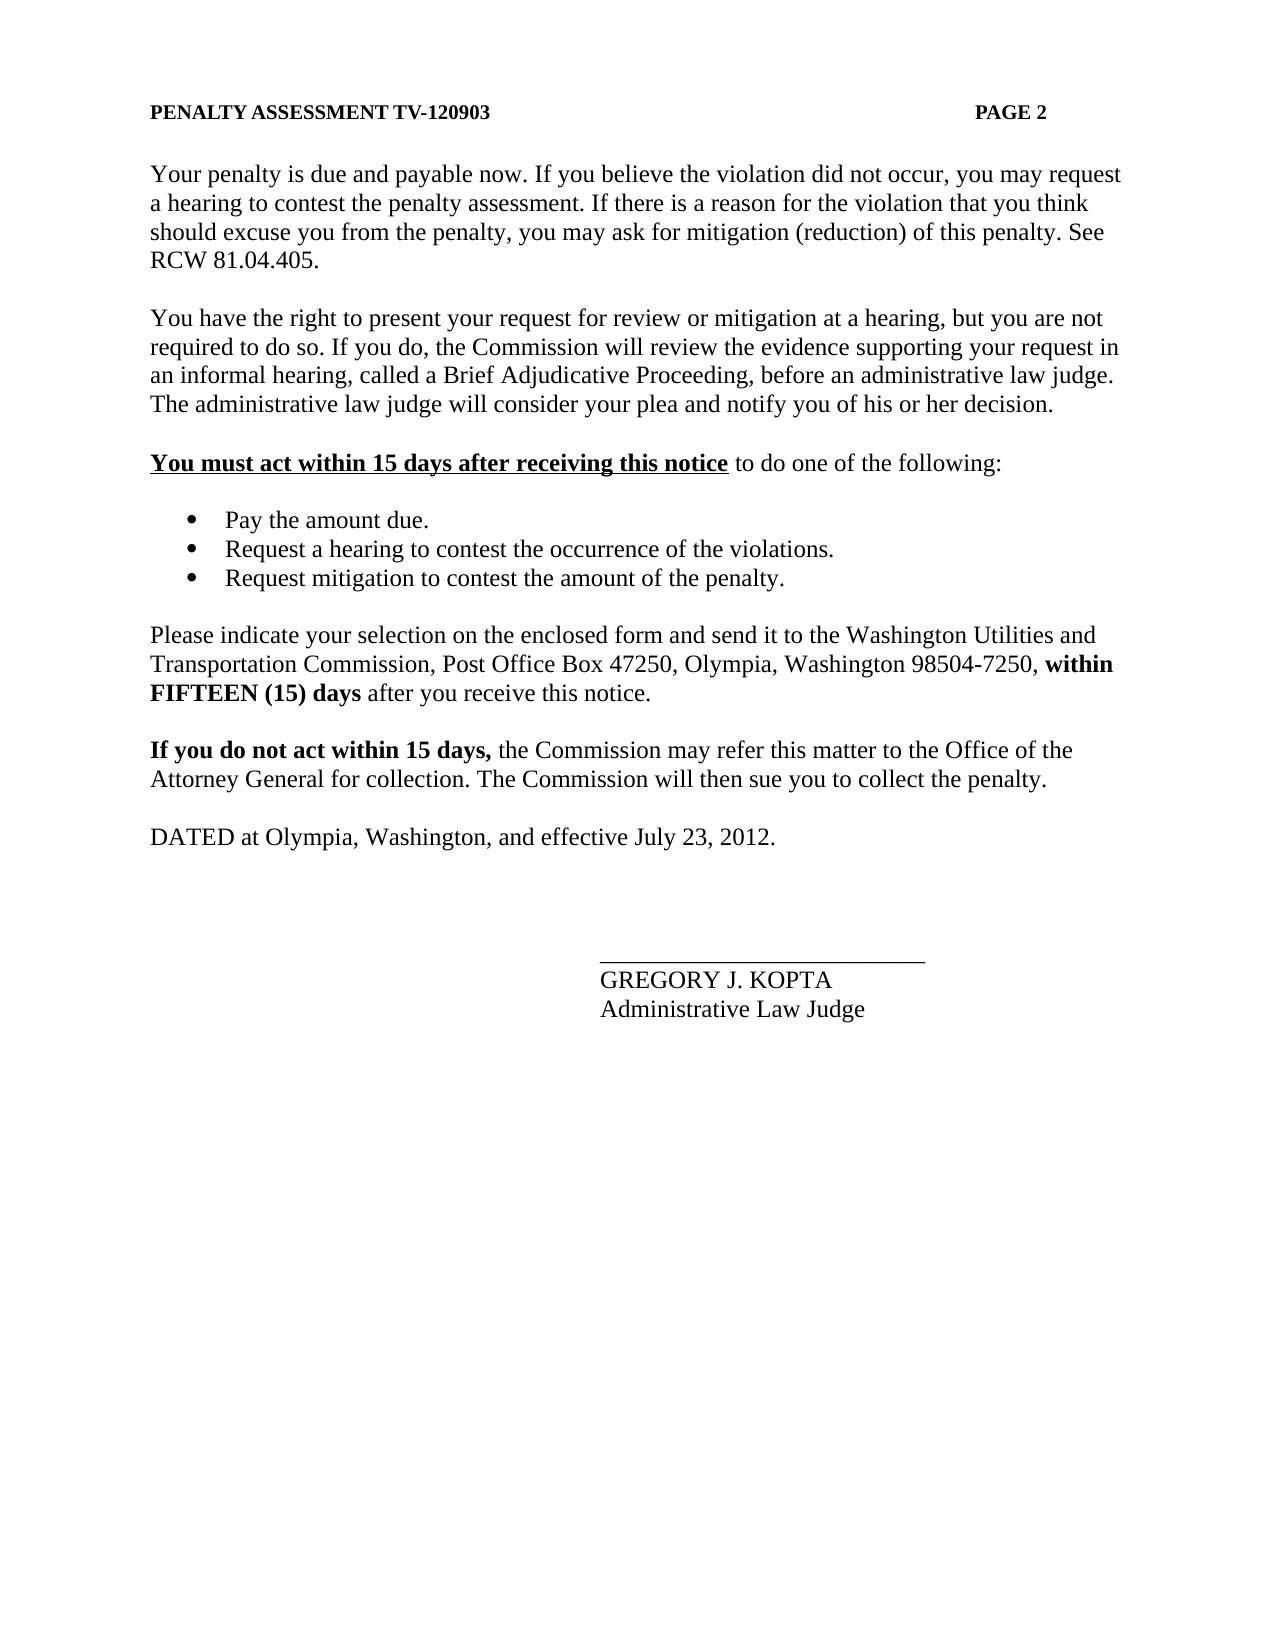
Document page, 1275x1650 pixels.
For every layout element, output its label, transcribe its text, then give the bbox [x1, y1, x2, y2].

list Request a hearing to contest the occurrence of the violations. [187, 534, 1125, 563]
text Please indicate your selection on the enclosed form and send it to the Washington Utilities and Transportation Commission, Post Office Box 47250, Olympia, Washington 98504-7250, within FIFTEEN (15) days after you receive this notice. [150, 620, 1125, 707]
text You have the right to present your request for review or mitigation at a hearing, but you are not required to do so. If you do, the Commission will review the evidence supporting your request in an informal hearing, called a Brief Adjudicative Proceeding, before an administrative law judge. The administrative law judge will consider your plea and notify you of his or her decision. [150, 303, 1125, 418]
text If you do not act within 15 days, the Commission may refer this matter to the Office of the Attorney General for collection. The Commission will then sue you to collect the penalty. [150, 735, 1125, 793]
text Administrative Law Judge [525, 994, 1125, 1023]
text You must act within 15 days after receiving this notice to do one of the following: [150, 448, 1125, 477]
list Pay the amount due. [187, 505, 1125, 534]
text GREGORY J. KOPTA [150, 965, 1125, 994]
text __________________________ [150, 937, 1125, 965]
list Request mitigation to contest the amount of the penalty. [187, 563, 1125, 592]
text DATED at Olympia, Washington, and effective July 23, 2012. [150, 822, 1125, 850]
text Your penalty is due and payable now. If you believe the violation did not occur, you may request a hearing to contest the penalty assessment. If there is a reason for the violation that you think should excuse you from the penalty, you may ask for mitigation (reduction) of this penalty. See RCW 81.04.405. [150, 159, 1125, 274]
